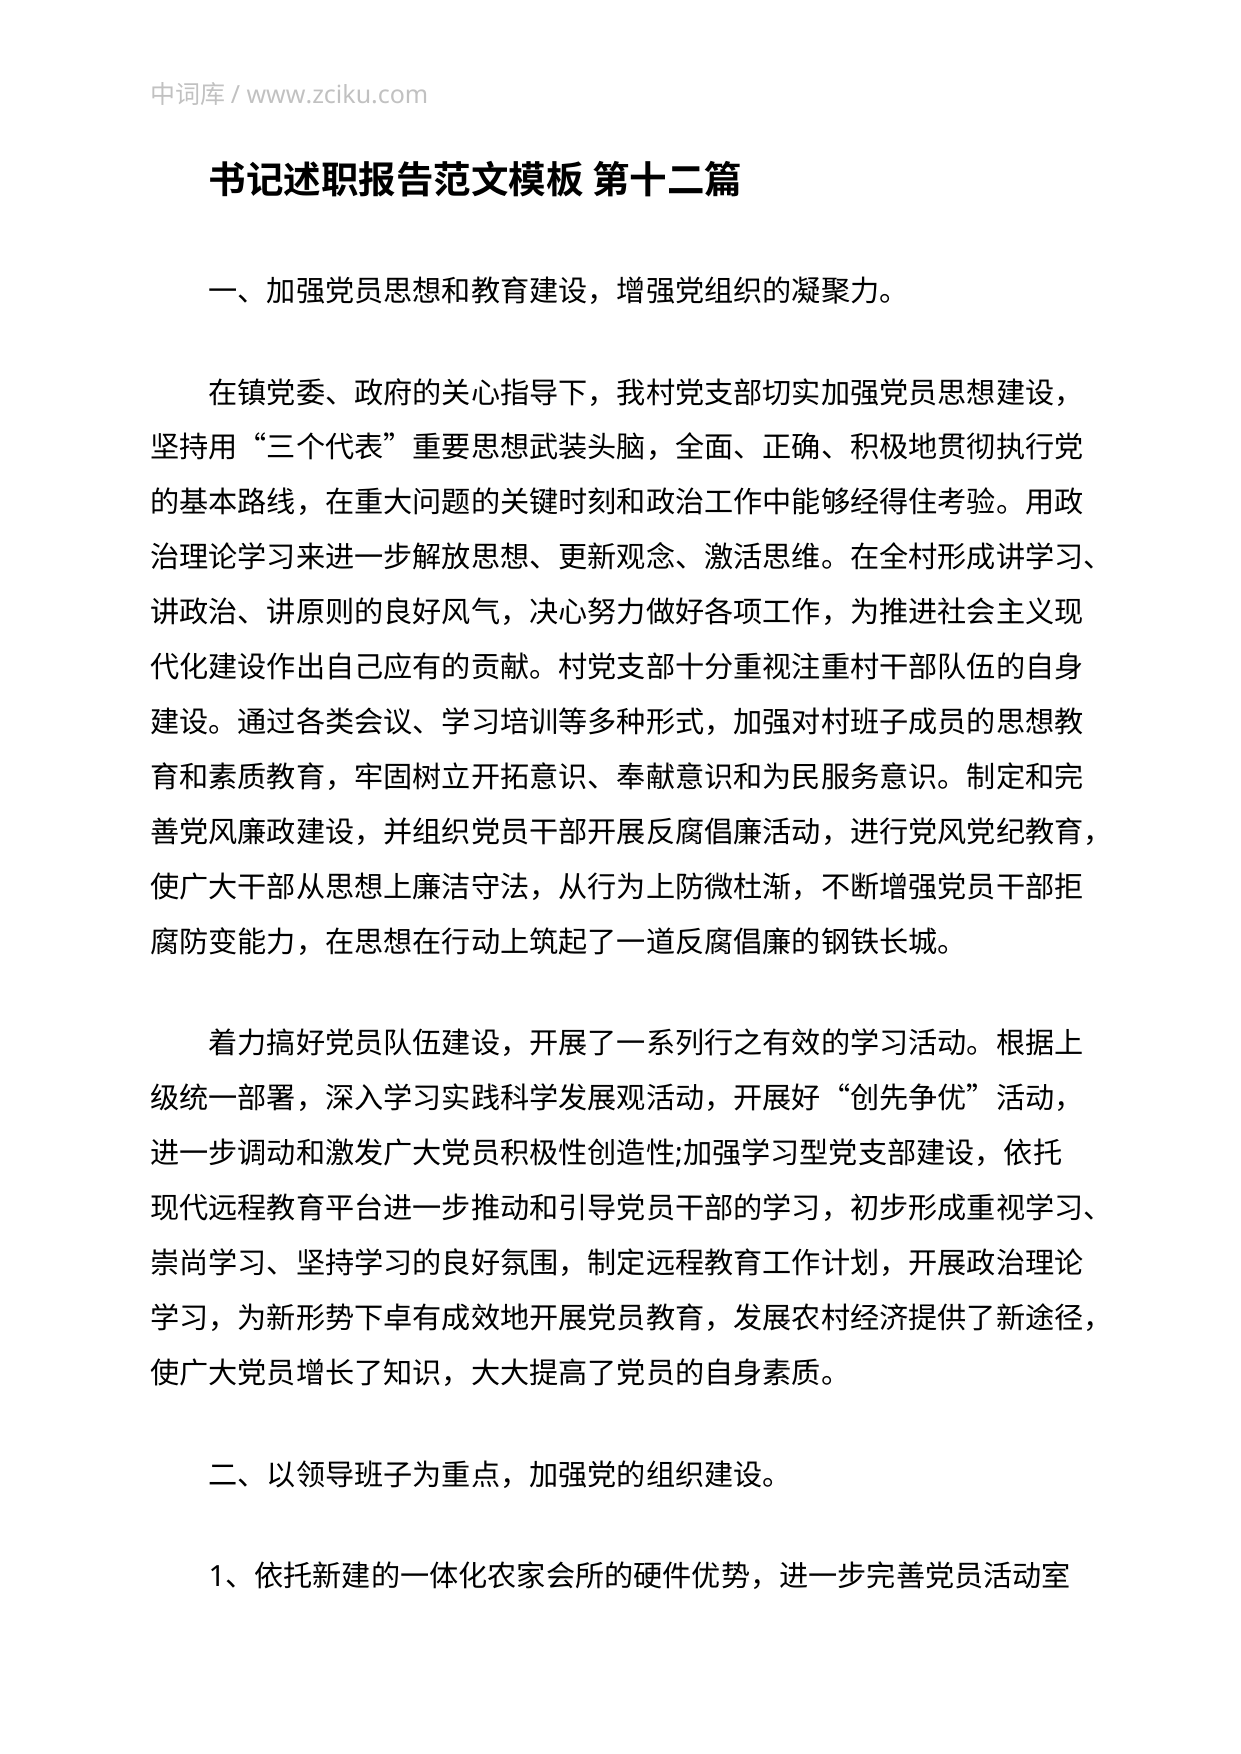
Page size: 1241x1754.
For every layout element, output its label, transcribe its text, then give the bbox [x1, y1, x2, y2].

text 着力搞好党员队伍建设，开展了一系列行之有效的学习活动。根据上级统一部署，深入学习实践科学发展观活动，开展好“创先争优”活动，进一步调动和激发广大党员积极性创造性;加强学习型党支部建设，依托现代远程教育平台进一步推动和引导党员干部的学习，初步形成重视学习、崇尚学习、坚持学习的良好氛围，制定远程教育工作计划，开展政治理论学习，为新形势下卓有成效地开展党员教育，发展农村经济提供了新途径，使广大党员增长了知识，大大提高了党员的自身素质。 [150, 1020, 1090, 1392]
text 二、以领导班子为重点，加强党的组织建设。 [150, 1451, 1090, 1493]
text 一、加强党员思想和教育建设，增强党组织的凝聚力。 [150, 267, 1090, 310]
text 书记述职报告范文模板 第十二篇 [150, 150, 1090, 204]
text 在镇党委、政府的关心指导下，我村党支部切实加强党员思想建设，坚持用“三个代表”重要思想武装头脑，全面、正确、积极地贯彻执行党的基本路线，在重大问题的关键时刻和政治工作中能够经得住考验。用政治理论学习来进一步解放思想、更新观念、激活思维。在全村形成讲学习、讲政治、讲原则的良好风气，决心努力做好各项工作，为推进社会主义现代化建设作出自己应有的贡献。村党支部十分重视注重村干部队伍的自身建设。通过各类会议、学习培训等多种形式，加强对村班子成员的思想教育和素质教育，牢固树立开拓意识、奉献意识和为民服务意识。制定和完善党风廉政建设，并组织党员干部开展反腐倡廉活动，进行党风党纪教育，使广大干部从思想上廉洁守法，从行为上防微杜渐，不断增强党员干部拒腐防变能力，在思想在行动上筑起了一道反腐倡廉的钢铁长城。 [150, 369, 1090, 960]
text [150, 1553, 1090, 1595]
